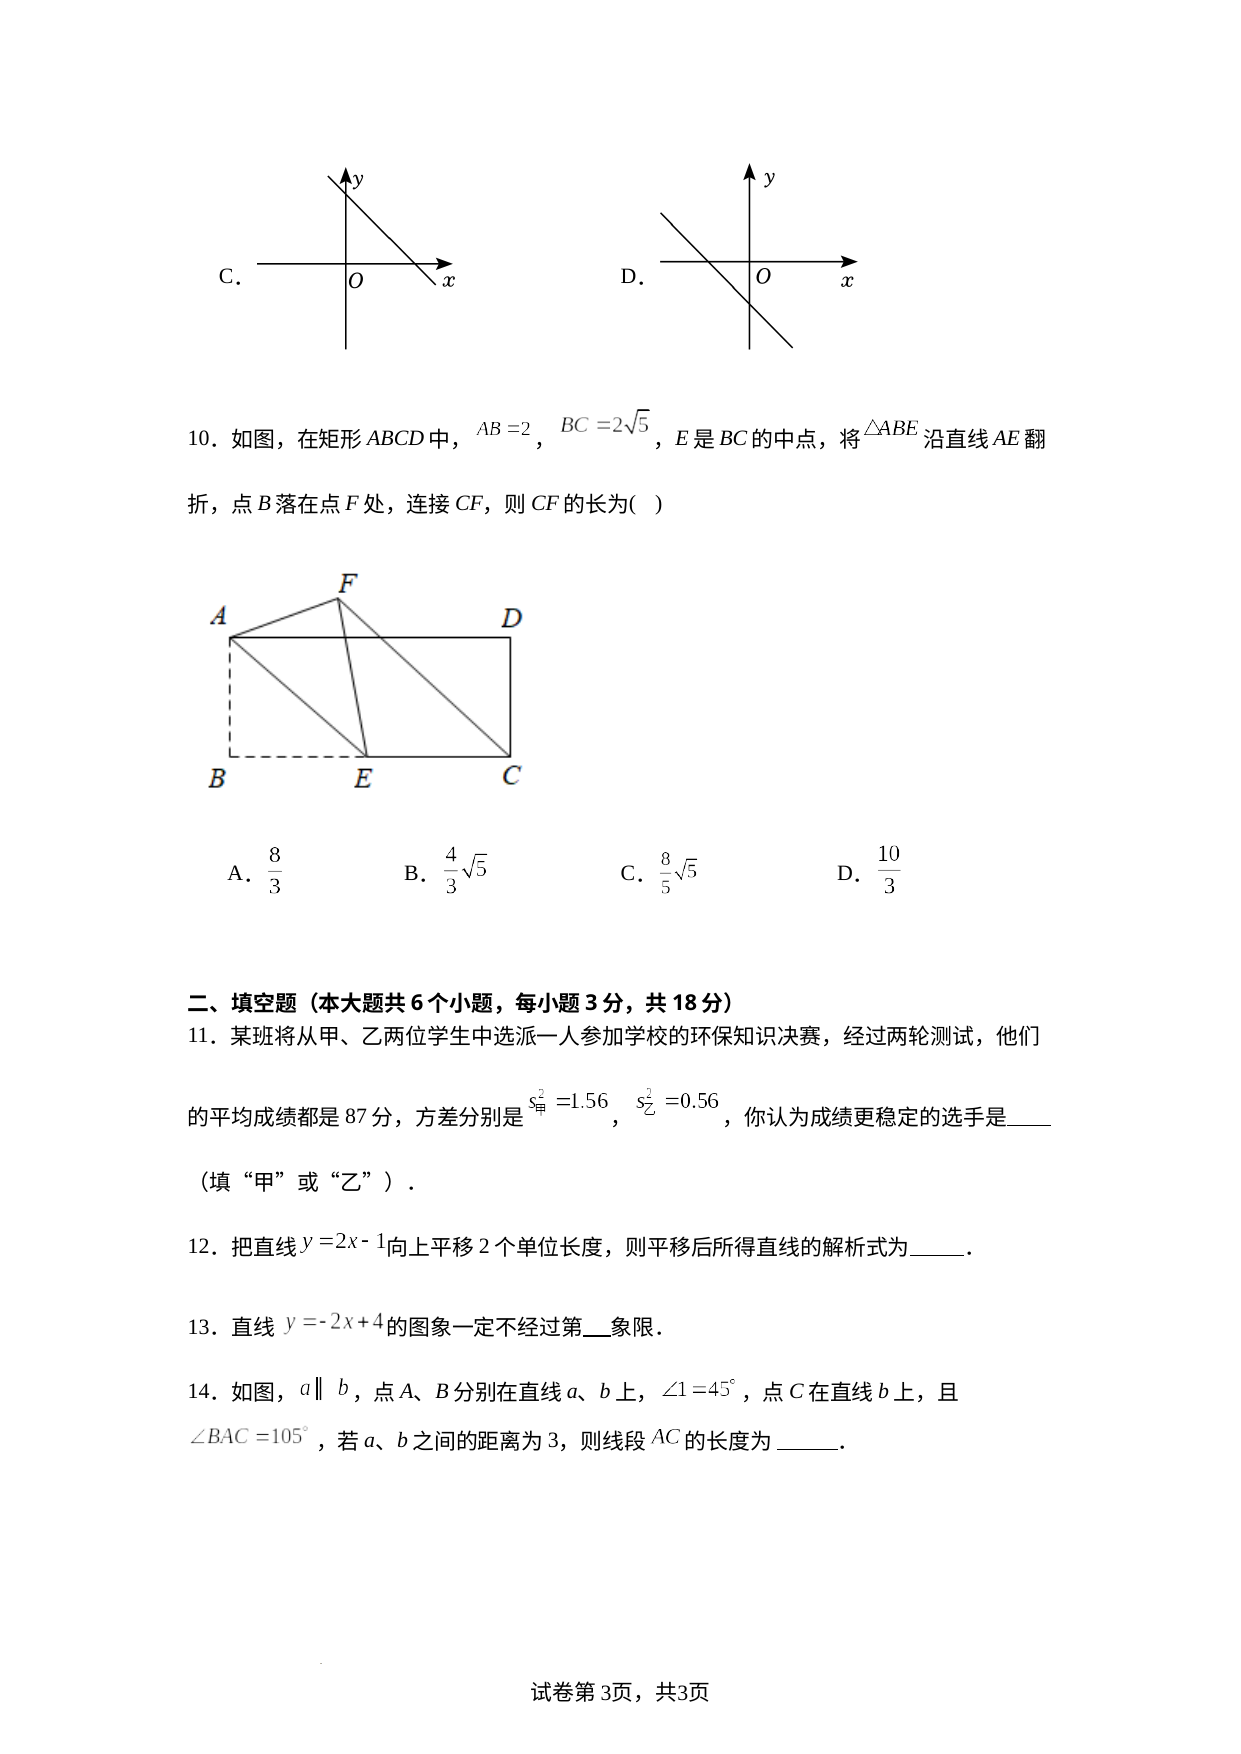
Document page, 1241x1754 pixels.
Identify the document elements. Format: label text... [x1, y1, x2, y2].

text 14．如图，，点A、B分别在直线a、b上，，点C在直线b上，且，若a、b之间的距离为3，则线段的长度为 ． [187, 1374, 1053, 1456]
text 二、填空题（本大题共6个小题，每小题3分，共18分） [187, 986, 1053, 1018]
picture [187, 550, 549, 813]
text 11．某班将从甲、乙两位学生中选派一人参加学校的环保知识决赛，经过两轮测试，他们的平均成绩都是87分，方差分别是，，你认为成绩更稳定的选手是 （填“甲”或“乙”）． [187, 1018, 1053, 1197]
text A． B． C． D． [227, 840, 1053, 905]
text 13．直线 的图象一定不经过第 象限． [187, 1294, 1053, 1359]
text 12．把直线向上平移2个单位长度，则平移后所得直线的解析式为 ． [187, 1213, 1053, 1278]
text 10．如图，在矩形ABCD中，，，E是BC的中点，将沿直线AE翻折，点B落在点F处，连接CF，则CF的长为( ) [187, 405, 1053, 519]
picture [255, 165, 456, 351]
picture [658, 162, 859, 351]
